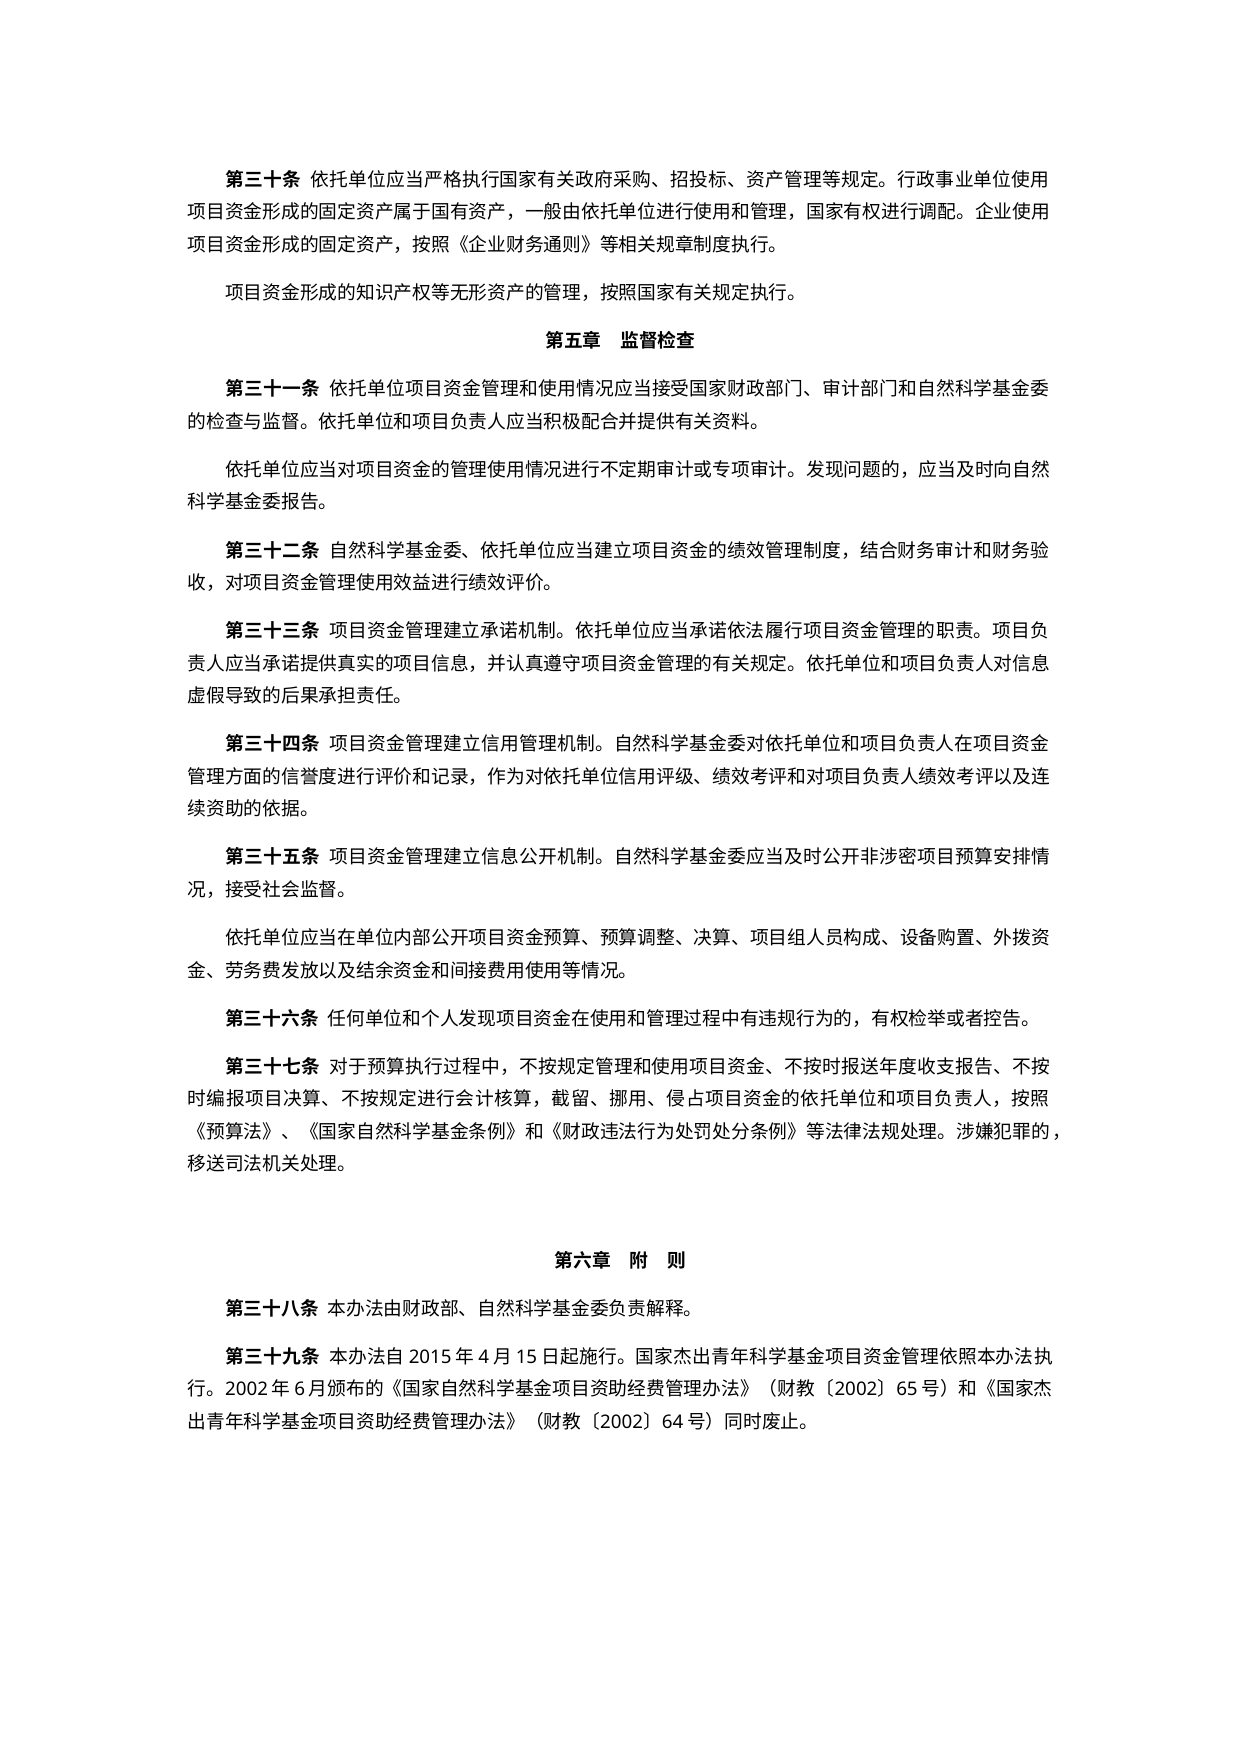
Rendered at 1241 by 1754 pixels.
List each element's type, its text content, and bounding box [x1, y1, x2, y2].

text 第三十七条 对于预算执行过程中，不按规定管理和使用项目资金、不按时报送年度收支报告、不按时编报项目决算、不按规定进行会计核算，截留、挪用、侵占项目资金的依托单位和项目负责人，按照《预算法》、《国家自然科学基金条例》和《财政违法行为处罚处分条例》等法律法规处理。涉嫌犯罪的，移送司法机关处理。 [187, 1049, 1053, 1179]
text 依托单位应当在单位内部公开项目资金预算、预算调整、决算、项目组人员构成、设备购置、外拨资金、劳务费发放以及结余资金和间接费用使用等情况。 [187, 920, 1053, 985]
text 第三十三条 项目资金管理建立承诺机制。依托单位应当承诺依法履行项目资金管理的职责。项目负责人应当承诺提供真实的项目信息，并认真遵守项目资金管理的有关规定。依托单位和项目负责人对信息虚假导致的后果承担责任。 [187, 613, 1053, 711]
text 第三十五条 项目资金管理建立信息公开机制。自然科学基金委应当及时公开非涉密项目预算安排情况，接受社会监督。 [187, 839, 1053, 904]
text 第三十二条 自然科学基金委、依托单位应当建立项目资金的绩效管理制度，结合财务审计和财务验收，对项目资金管理使用效益进行绩效评价。 [187, 533, 1053, 598]
text 依托单位应当对项目资金的管理使用情况进行不定期审计或专项审计。发现问题的，应当及时向自然科学基金委报告。 [187, 452, 1053, 517]
text 第六章 附 则 [187, 1243, 1053, 1275]
text 第三十条 依托单位应当严格执行国家有关政府采购、招投标、资产管理等规定。行政事业单位使用项目资金形成的固定资产属于国有资产，一般由依托单位进行使用和管理，国家有权进行调配。企业使用项目资金形成的固定资产，按照《企业财务通则》等相关规章制度执行。 [187, 162, 1053, 259]
text 第三十六条 任何单位和个人发现项目资金在使用和管理过程中有违规行为的，有权检举或者控告。 [187, 1001, 1053, 1033]
text 第三十八条 本办法由财政部、自然科学基金委负责解释。 [187, 1291, 1053, 1323]
text 项目资金形成的知识产权等无形资产的管理，按照国家有关规定执行。 [187, 275, 1053, 308]
text 第三十九条 本办法自2015年4月15日起施行。国家杰出青年科学基金项目资金管理依照本办法执行。2002年6月颁布的《国家自然科学基金项目资助经费管理办法》（财教〔2002〕65号）和《国家杰出青年科学基金项目资助经费管理办法》（财教〔2002〕64号）同时废止。 [187, 1339, 1053, 1436]
text 第三十一条 依托单位项目资金管理和使用情况应当接受国家财政部门、审计部门和自然科学基金委的检查与监督。依托单位和项目负责人应当积极配合并提供有关资料。 [187, 371, 1053, 436]
text 第三十四条 项目资金管理建立信用管理机制。自然科学基金委对依托单位和项目负责人在项目资金管理方面的信誉度进行评价和记录，作为对依托单位信用评级、绩效考评和对项目负责人绩效考评以及连续资助的依据。 [187, 726, 1053, 824]
text 第五章 监督检查 [187, 323, 1053, 356]
